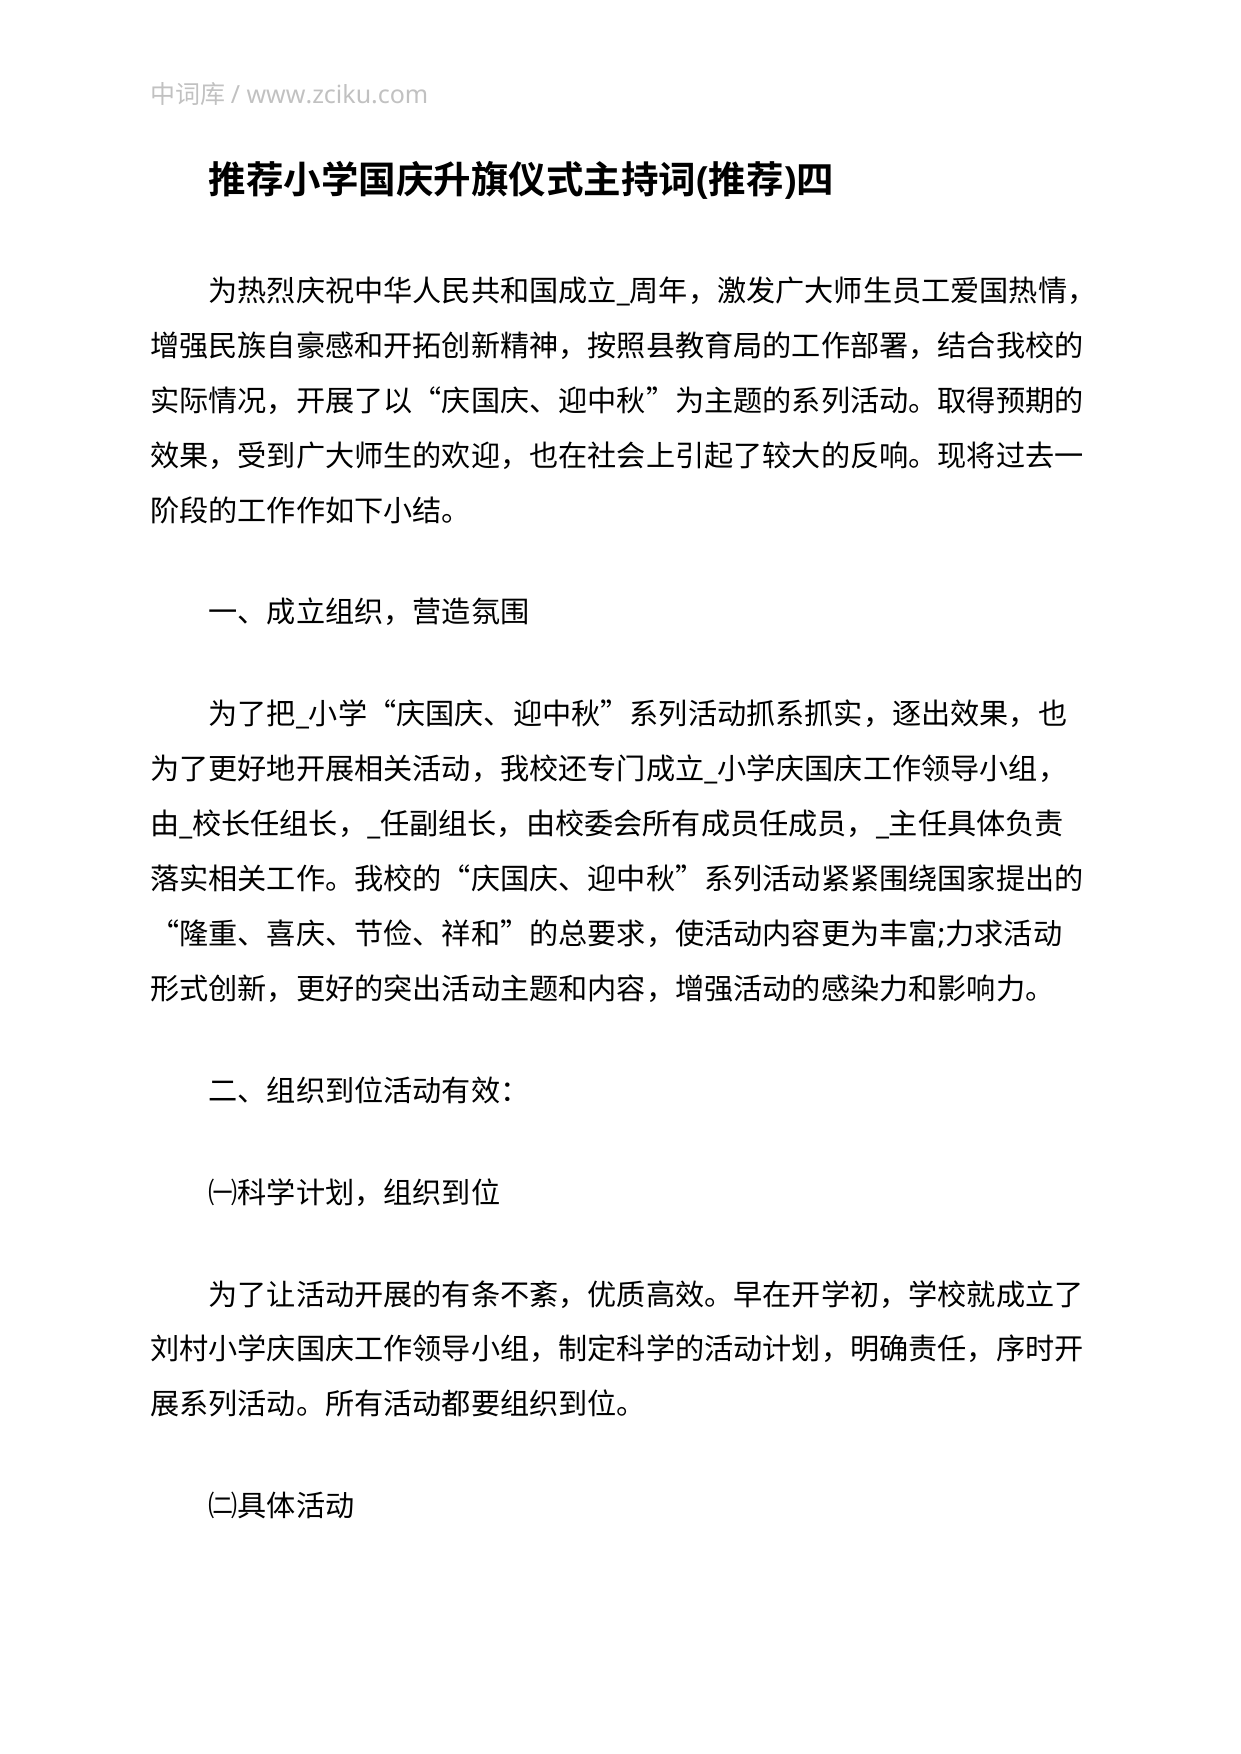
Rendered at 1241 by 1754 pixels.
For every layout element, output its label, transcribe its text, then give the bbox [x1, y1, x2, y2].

text 为了让活动开展的有条不紊，优质高效。早在开学初，学校就成立了刘村小学庆国庆工作领导小组，制定科学的活动计划，明确责任，序时开展系列活动。所有活动都要组织到位。 [150, 1271, 1090, 1423]
text ㈠科学计划，组织到位 [150, 1169, 1090, 1212]
text 推荐小学国庆升旗仪式主持词(推荐)四 [150, 150, 1090, 204]
text ㈡具体活动 [150, 1483, 1090, 1525]
text 为了把_小学“庆国庆、迎中秋”系列活动抓系抓实，逐出效果，也为了更好地开展相关活动，我校还专门成立_小学庆国庆工作领导小组，由_校长任组长，_任副组长，由校委会所有成员任成员，_主任具体负责落实相关工作。我校的“庆国庆、迎中秋”系列活动紧紧围绕国家提出的“隆重、喜庆、节俭、祥和”的总要求，使活动内容更为丰富;力求活动形式创新，更好的突出活动主题和内容，增强活动的感染力和影响力。 [150, 691, 1090, 1008]
text 为热烈庆祝中华人民共和国成立_周年，激发广大师生员工爱国热情，增强民族自豪感和开拓创新精神，按照县教育局的工作部署，结合我校的实际情况，开展了以“庆国庆、迎中秋”为主题的系列活动。取得预期的效果，受到广大师生的欢迎，也在社会上引起了较大的反响。现将过去一阶段的工作作如下小结。 [150, 268, 1090, 529]
text 二、组织到位活动有效： [150, 1067, 1090, 1110]
text 一、成立组织，营造氛围 [150, 589, 1090, 631]
